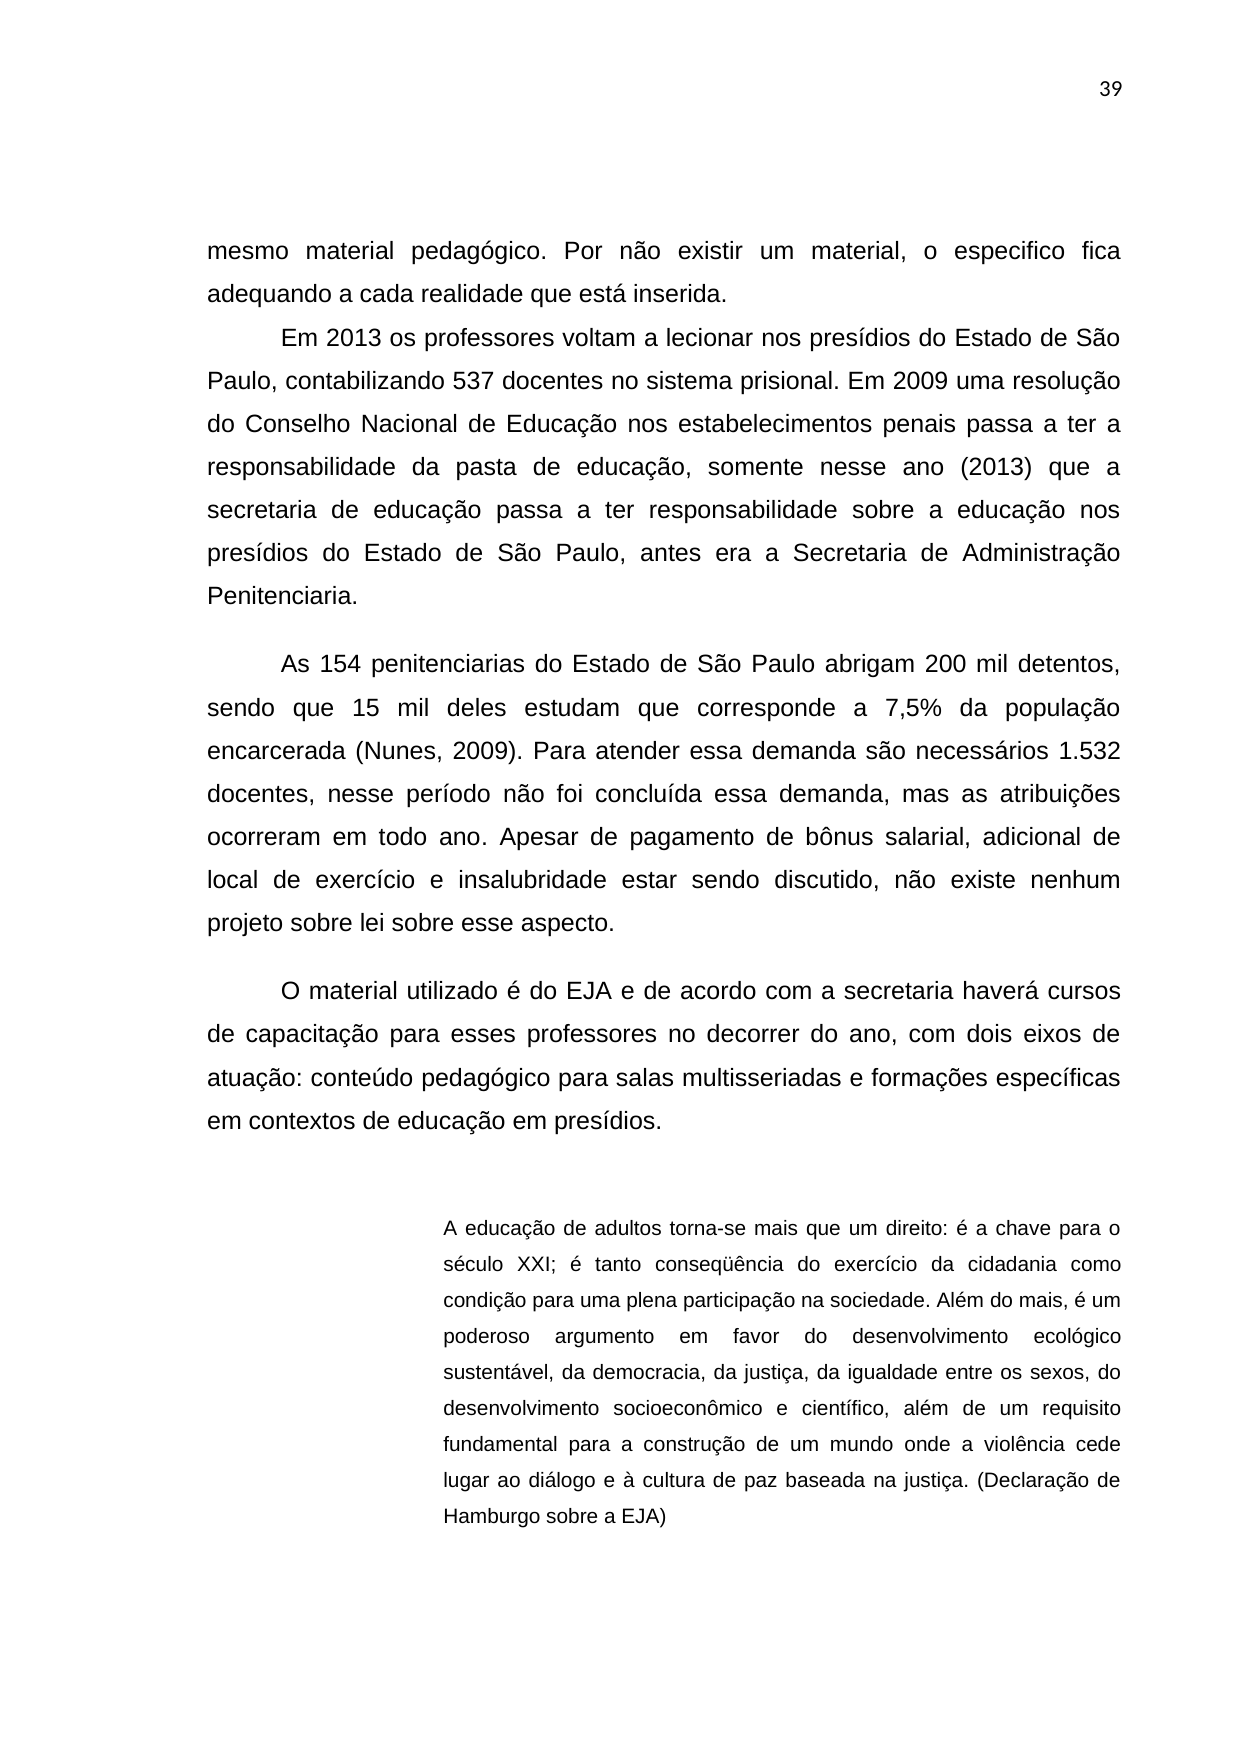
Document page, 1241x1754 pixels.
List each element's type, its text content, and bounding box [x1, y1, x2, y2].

text As 154 penitenciarias do Estado de São Paulo abrigam 200 mil detentos, sendo que 15 mil deles estudam que corresponde a 7,5% da população encarcerada (Nunes, 2009). Para atender essa demanda são necessários 1.532 docentes, nesse período não foi concluída essa demanda, mas as atribuições ocorreram em todo ano. Apesar de pagamento de bônus salarial, adicional de local de exercício e insalubridade estar sendo discutido, não existe nenhum projeto sobre lei sobre esse aspecto. [207, 649, 1122, 937]
text Em 2013 os professores voltam a lecionar nos presídios do Estado de São Paulo, contabilizando 537 docentes no sistema prisional. Em 2009 uma resolução do Conselho Nacional de Educação nos estabelecimentos penais passa a ter a responsabilidade da pasta de educação, somente nesse ano (2013) que a secretaria de educação passa a ter responsabilidade sobre a educação nos presídios do Estado de São Paulo, antes era a Secretaria de Administração Penitenciaria. [207, 323, 1122, 610]
text O material utilizado é do EJA e de acordo com a secretaria haverá cursos de capacitação para esses professores no decorrer do ano, com dois eixos de atuação: conteúdo pedagógico para salas multisseriadas e formações específicas em contextos de educação em presídios. [207, 976, 1122, 1134]
text A educação de adultos torna-se mais que um direito: é a chave para o século XXI; é tanto conseqüência do exercício da cidadania como condição para uma plena participação na sociedade. Além do mais, é um poderoso argumento em favor do desenvolvimento ecológico sustentável, da democracia, da justiça, da igualdade entre os sexos, do desenvolvimento socioeconômico e científico, além de um requisito fundamental para a construção de um mundo onde a violência cede lugar ao diálogo e à cultura de paz baseada na justiça. (Declaração de Hamburgo sobre a EJA) [443, 1216, 1122, 1528]
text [207, 236, 1122, 308]
